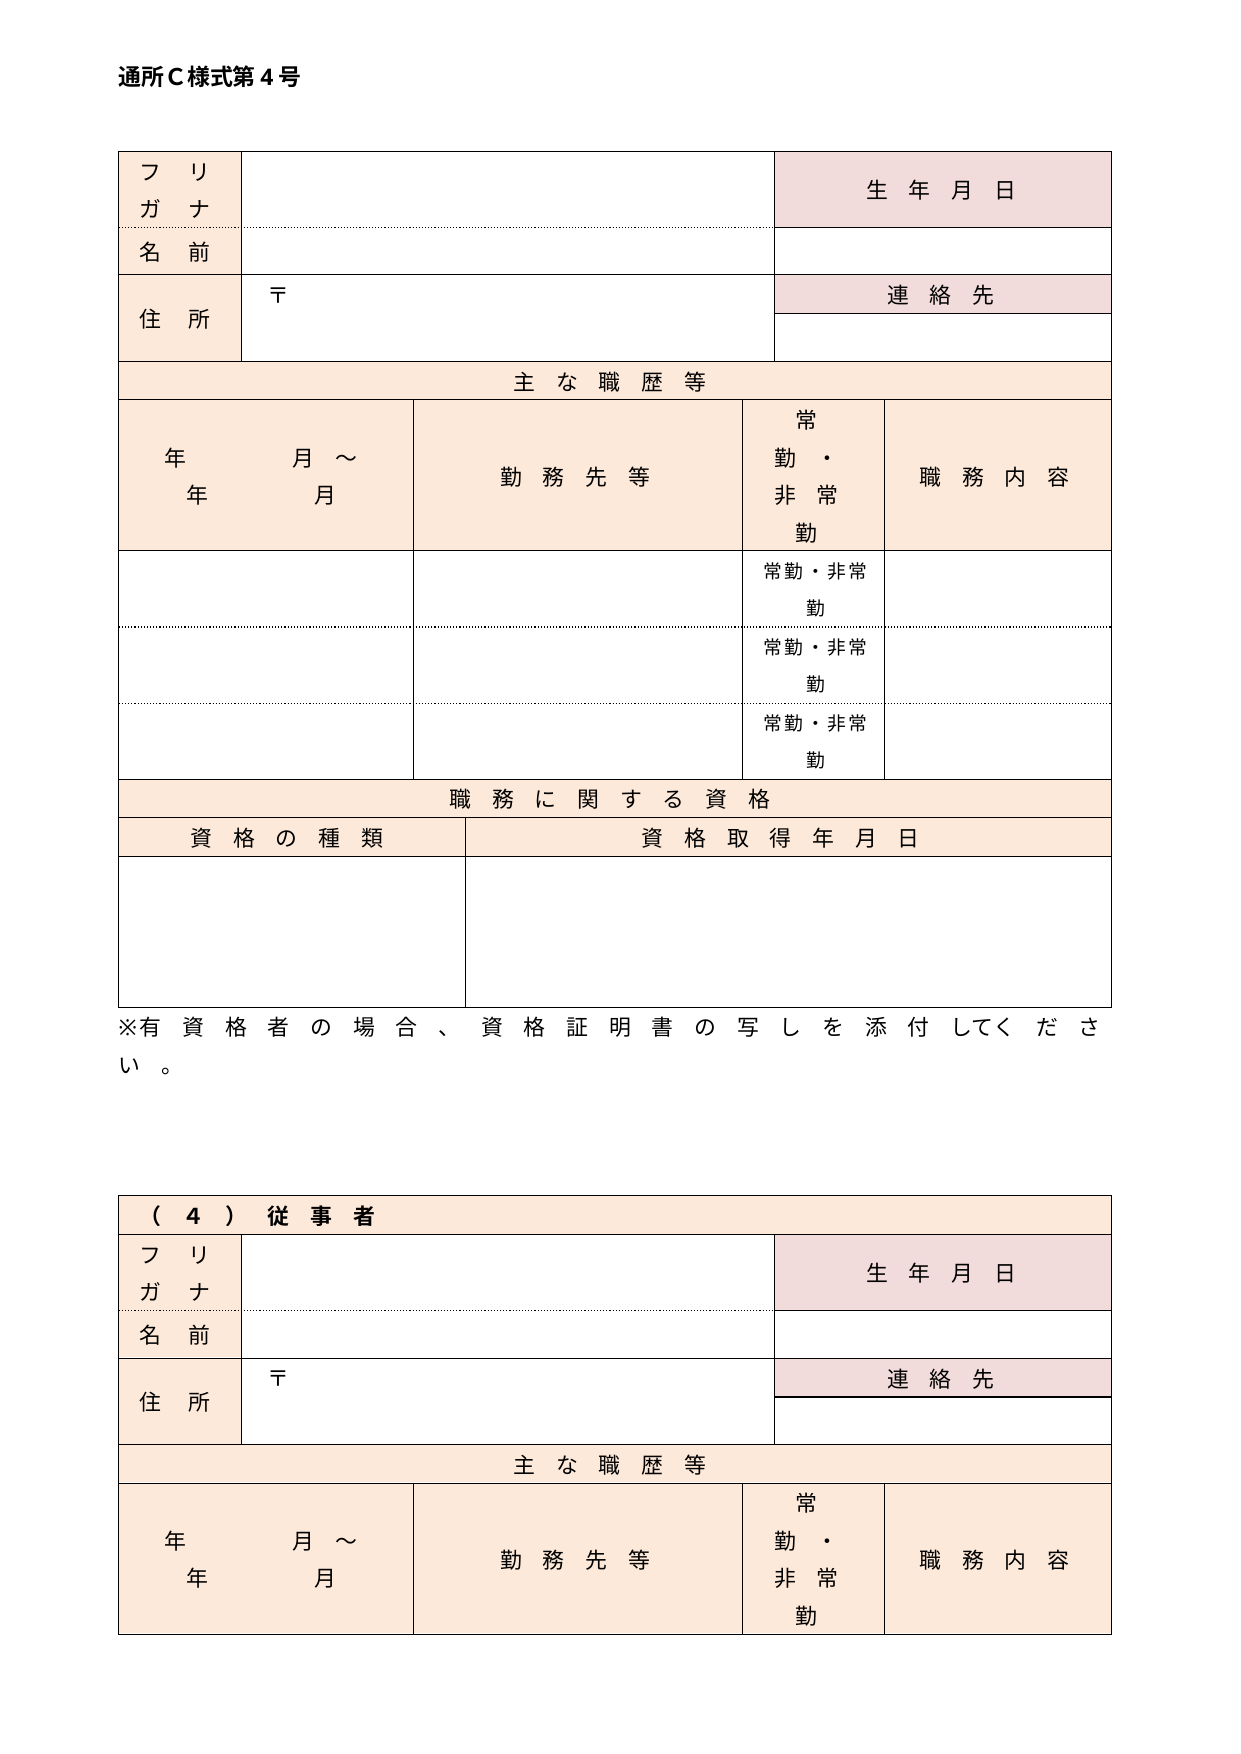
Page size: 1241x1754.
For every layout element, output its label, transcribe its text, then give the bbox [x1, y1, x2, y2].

table_cell 職務内容 [885, 1484, 1111, 1633]
table_cell [775, 314, 1111, 361]
table_cell 主な職歴等 [119, 1445, 1111, 1482]
table_cell [885, 626, 1111, 702]
table_cell 年 月～ 年 月 [119, 400, 413, 550]
table_cell 職務に関する資格 [119, 780, 1111, 817]
table_cell 常勤・非常勤 [743, 400, 884, 550]
table_cell [775, 1311, 1111, 1357]
table_cell [885, 551, 1111, 626]
table_cell [242, 1310, 774, 1357]
table_cell [414, 703, 742, 778]
table_cell 常勤・非常勤 [743, 551, 884, 626]
table_cell 連絡先 [775, 275, 1111, 313]
table_cell 職務内容 [885, 400, 1111, 550]
table_cell 生年月日 [775, 1235, 1111, 1310]
table_cell 名前 [119, 227, 241, 274]
table_cell [119, 626, 413, 702]
text ※有資格者の場合、資格証明書の写しを添付してください。 [118, 1008, 1122, 1083]
table_cell [885, 703, 1111, 778]
table_cell 住所 [119, 1359, 241, 1444]
table_header （４）従事者 [119, 1196, 1111, 1234]
table_cell 勤務先等 [414, 400, 742, 550]
table_cell [242, 152, 774, 227]
table_cell 勤務先等 [414, 1484, 742, 1633]
table_cell 年 月～ 年 月 [119, 1484, 413, 1633]
table_cell 常勤・非常勤 [743, 1484, 884, 1633]
table_cell 〒 [242, 1359, 774, 1444]
table_cell 常勤・非常勤 [743, 626, 884, 702]
table_cell [119, 857, 465, 1007]
table_cell 住所 [119, 275, 241, 361]
table_cell [119, 703, 413, 778]
table_cell [775, 1398, 1111, 1444]
table_cell 資格の種類 [119, 818, 465, 856]
table_cell [242, 227, 774, 274]
table_cell [414, 626, 742, 702]
table_cell 常勤・非常勤 [743, 703, 884, 778]
table_cell 資格取得年月日 [466, 818, 1111, 856]
table_cell [242, 1235, 774, 1310]
table_cell 生年月日 [775, 152, 1111, 227]
table_cell フリガナ [119, 1235, 241, 1310]
table_cell 名前 [119, 1310, 241, 1357]
table_cell [466, 857, 1111, 1007]
table_cell 連絡先 [775, 1359, 1111, 1396]
table_cell [775, 228, 1111, 274]
table_cell 〒 [242, 275, 774, 361]
table_cell 主な職歴等 [119, 362, 1111, 399]
table_cell [414, 551, 742, 626]
table_cell [119, 551, 413, 626]
table_cell フリガナ [119, 152, 241, 227]
